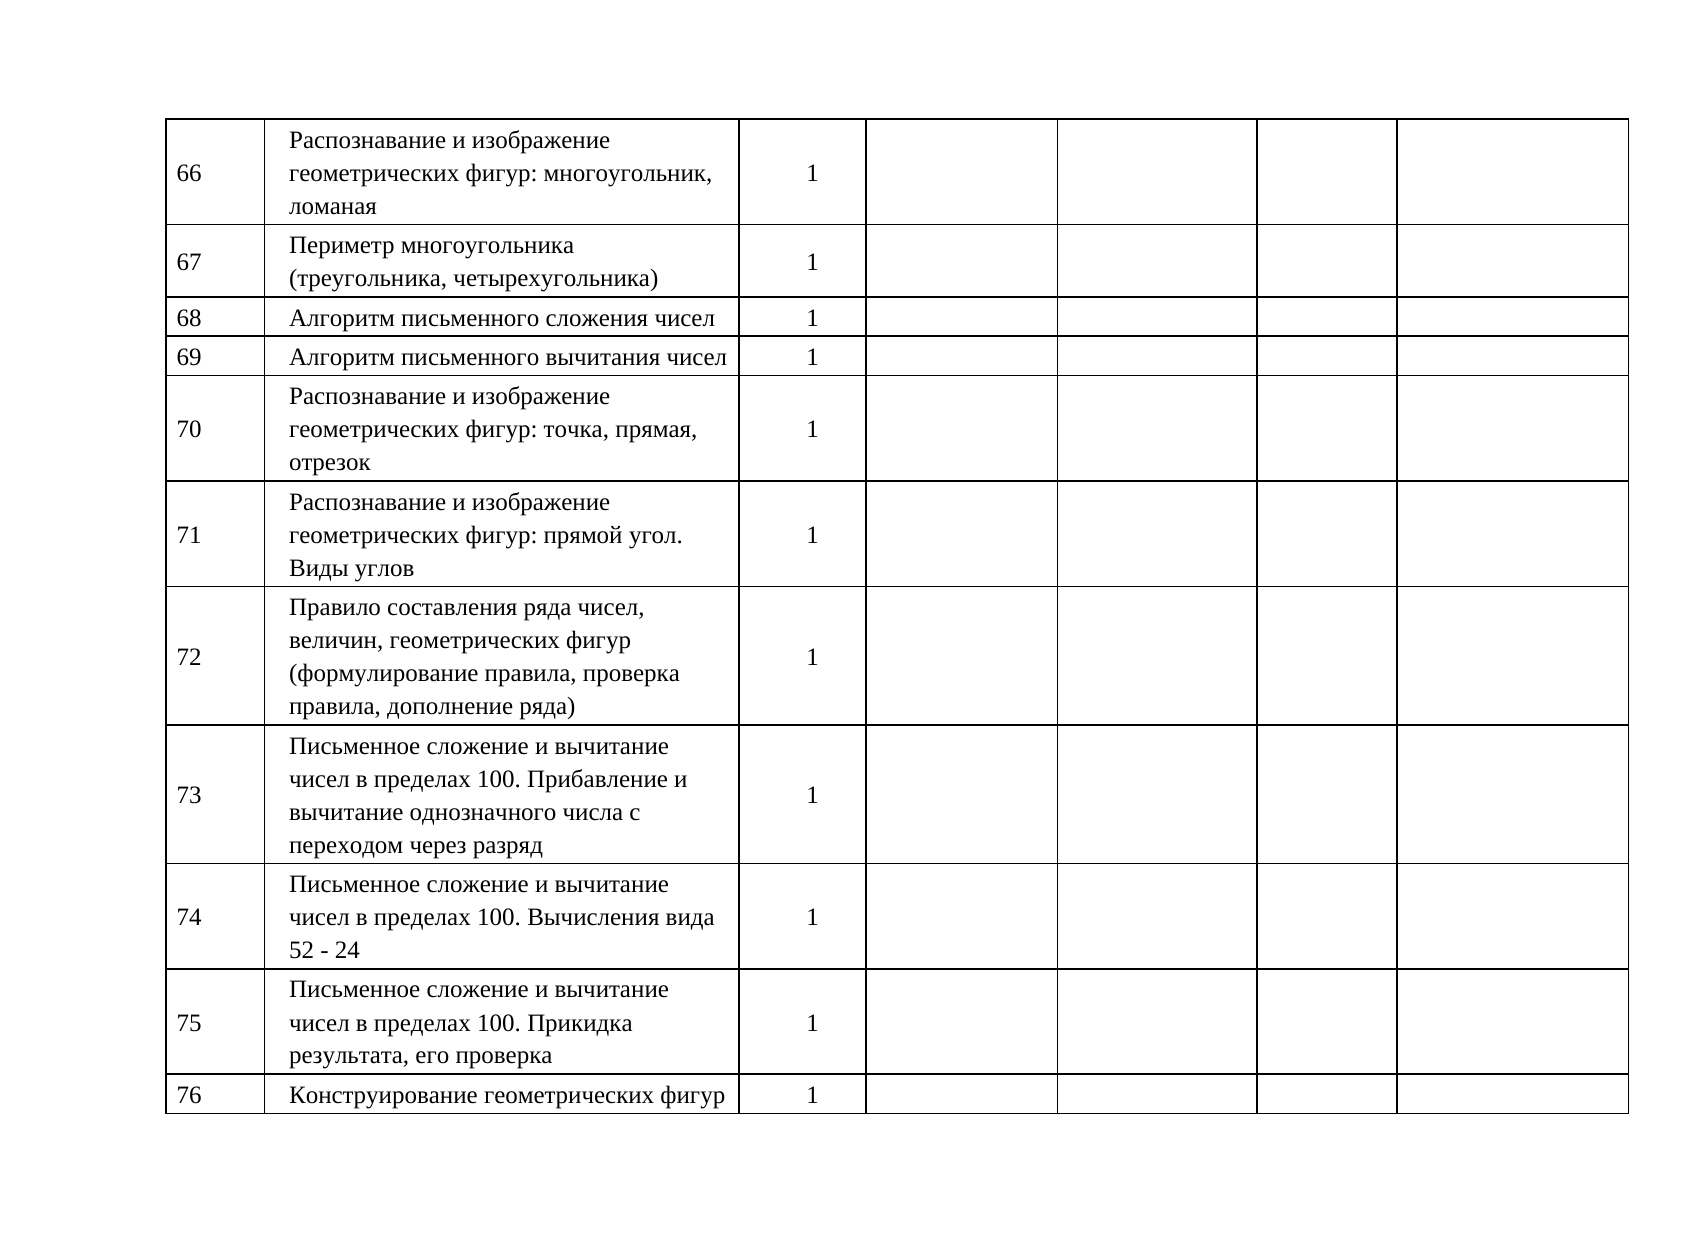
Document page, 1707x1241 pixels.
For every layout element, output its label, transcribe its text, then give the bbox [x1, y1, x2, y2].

table_cell Алгоритм письменного сложения чисел [265, 298, 738, 335]
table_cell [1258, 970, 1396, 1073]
table_cell Правило составления ряда чисел, величин, геометрических фигур (формулирование правила, проверка правила, дополнение ряда) [265, 587, 738, 724]
table_cell [867, 120, 1057, 223]
table_cell 71 [167, 482, 264, 586]
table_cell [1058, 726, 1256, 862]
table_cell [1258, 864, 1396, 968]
table_cell Распознавание и изображение геометрических фигур: прямой угол. Виды углов [265, 482, 738, 586]
table_cell [1058, 337, 1256, 375]
table_cell 66 [167, 120, 264, 223]
table_cell [867, 482, 1057, 586]
table_cell Распознавание и изображение геометрических фигур: точка, прямая, отрезок [265, 376, 738, 480]
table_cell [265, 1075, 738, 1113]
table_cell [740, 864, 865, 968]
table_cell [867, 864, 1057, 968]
table_cell 67 [167, 225, 264, 296]
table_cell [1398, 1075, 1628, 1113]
table_cell [1258, 587, 1396, 724]
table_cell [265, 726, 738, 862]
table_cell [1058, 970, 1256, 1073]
table_cell [1398, 120, 1628, 223]
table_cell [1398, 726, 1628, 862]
table_cell [1398, 376, 1628, 480]
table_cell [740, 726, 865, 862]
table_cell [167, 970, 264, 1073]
table_cell [1058, 120, 1256, 223]
table_cell [1258, 225, 1396, 296]
table_cell Периметр многоугольника (треугольника, четырехугольника) [265, 225, 738, 296]
table_cell [1398, 225, 1628, 296]
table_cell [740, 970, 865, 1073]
table_cell [1258, 337, 1396, 375]
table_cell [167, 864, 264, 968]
table_cell [867, 225, 1057, 296]
table_cell [1058, 225, 1256, 296]
table_cell [867, 337, 1057, 375]
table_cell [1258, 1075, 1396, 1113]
table_cell 1 [740, 376, 865, 480]
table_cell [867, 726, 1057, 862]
table_cell 69 [167, 337, 264, 375]
table_cell [1058, 298, 1256, 335]
table_cell [867, 298, 1057, 335]
table_cell [1398, 298, 1628, 335]
table_cell [1258, 376, 1396, 480]
table_cell 1 [740, 587, 865, 724]
table_cell [867, 376, 1057, 480]
table_cell 68 [167, 298, 264, 335]
table_cell 1 [740, 482, 865, 586]
table_cell [1398, 587, 1628, 724]
table_cell [1398, 482, 1628, 586]
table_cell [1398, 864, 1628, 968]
table_cell 1 [740, 298, 865, 335]
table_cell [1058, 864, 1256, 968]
table_cell [1058, 376, 1256, 480]
table_cell 70 [167, 376, 264, 480]
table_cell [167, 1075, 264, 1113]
table_cell [1058, 587, 1256, 724]
table_cell 1 [740, 120, 865, 223]
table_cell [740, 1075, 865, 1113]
table_cell [867, 587, 1057, 724]
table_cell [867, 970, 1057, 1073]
table_cell [1258, 120, 1396, 223]
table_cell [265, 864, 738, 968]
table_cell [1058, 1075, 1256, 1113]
table_cell [1398, 337, 1628, 375]
table_cell Алгоритм письменного вычитания чисел [265, 337, 738, 375]
table_cell [1058, 482, 1256, 586]
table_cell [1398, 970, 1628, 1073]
table_cell [1258, 482, 1396, 586]
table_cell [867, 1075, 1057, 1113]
table_cell 72 [167, 587, 264, 724]
table_cell 73 [167, 726, 264, 862]
table_cell 1 [740, 337, 865, 375]
table_cell Распознавание и изображение геометрических фигур: многоугольник, ломаная [265, 120, 738, 223]
table_cell 1 [740, 225, 865, 296]
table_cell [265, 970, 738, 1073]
table_cell [1258, 298, 1396, 335]
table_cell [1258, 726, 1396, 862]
